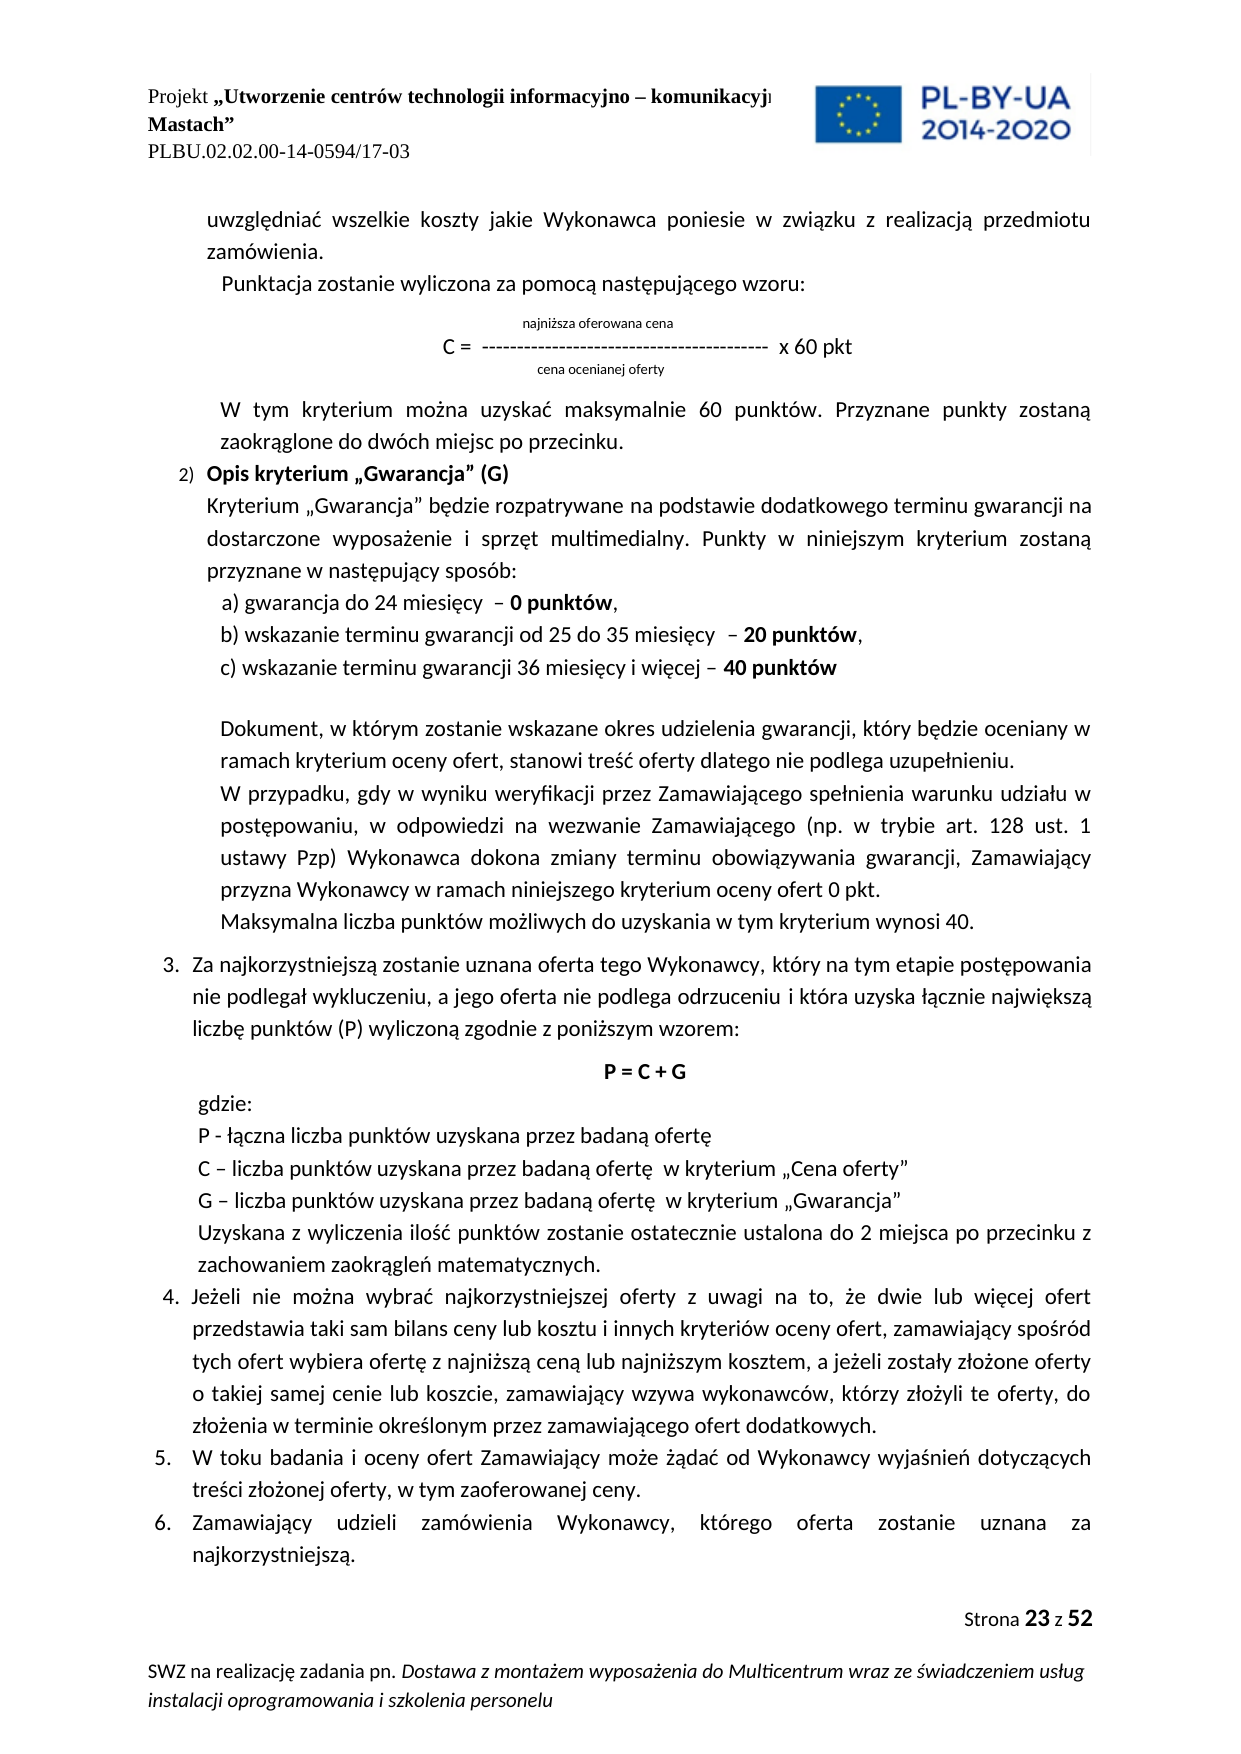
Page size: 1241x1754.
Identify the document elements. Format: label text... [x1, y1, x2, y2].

text gdzie: [198, 1089, 1093, 1117]
text W przypadku, gdy w wyniku weryfikacji przez Zamawiającego spełnienia warunku udziału w postępowaniu, w odpowiedzi na wezwanie Zamawiającego (np. w trybie art. 128 ust. 1 ustawy Pzp) Wykonawca dokona zmiany terminu obowiązywania gwarancji, Zamawiający przyzna Wykonawcy w ramach niniejszego kryterium oceny ofert 0 pkt. [220, 779, 1093, 903]
list Opis kryterium „Gwarancja” (G) [178, 459, 1093, 487]
text C – liczba punktów uzyskana przez badaną ofertę w kryterium „Cena oferty” [198, 1154, 1093, 1182]
list 4. Jeżeli nie można wybrać najkorzystniejszej oferty z uwagi na to, że dwie lub więcej ofert przedstawia taki sam bilans ceny lub kosztu i innych kryteriów oceny ofert, zamawiający spośród tych ofert wybiera ofertę z najniższą ceną lub najniższym kosztem, a jeżeli zostały złożone oferty o takiej samej cenie lub koszcie, zamawiający wzywa wykonawców, którzy złożyli te oferty, do złożenia w terminie określonym przez zamawiającego ofert dodatkowych. [162, 1282, 1093, 1439]
text W tym kryterium można uzyskać maksymalnie 60 punktów. Przyznane punkty zostaną zaokrąglone do dwóch miejsc po przecinku. [220, 395, 1093, 455]
list Za najkorzystniejszą zostanie uznana oferta tego Wykonawcy, który na tym etapie postępowania nie podlegał wykluczeniu, a jego oferta nie podlega odrzuceniu i która uzyska łącznie największą liczbę punktów (P) wyliczoną zgodnie z poniższym wzorem: [162, 950, 1093, 1042]
text Punktacja zostanie wyliczona za pomocą następującego wzoru: [221, 269, 1093, 297]
list W toku badania i oceny ofert Zamawiający może żądać od Wykonawcy wyjaśnień dotyczących treści złożonej oferty, w tym zaoferowanej ceny. [154, 1443, 1093, 1503]
text a) gwarancja do 24 miesięcy – 0 punktów, [207, 588, 1093, 616]
text b) wskazanie terminu gwarancji od 25 do 35 miesięcy – 20 punktów, [220, 620, 1093, 648]
text Uzyskana z wyliczenia ilość punktów zostanie ostatecznie ustalona do 2 miejsca po przecinku z zachowaniem zaokrągleń matematycznych. [198, 1218, 1093, 1278]
text c) wskazanie terminu gwarancji 36 miesięcy i więcej – 40 punktów [220, 653, 1093, 681]
text Dokument, w którym zostanie wskazane okres udzielenia gwarancji, który będzie oceniany w ramach kryterium oceny ofert, stanowi treść oferty dlatego nie podlega uzupełnieniu. [220, 714, 1093, 774]
text P - łączna liczba punktów uzyskana przez badaną ofertę [198, 1121, 1093, 1149]
text Maksymalna liczba punktów możliwych do uzyskania w tym kryterium wynosi 40. [220, 907, 1093, 936]
text P = C + G [198, 1057, 1093, 1085]
list Zamawiający udzieli zamówienia Wykonawcy, którego oferta zostanie uznana za najkorzystniejszą. [154, 1508, 1093, 1568]
text cena ocenianej oferty [148, 360, 1093, 391]
text Kryterium „Gwarancja” będzie rozpatrywane na podstawie dodatkowego terminu gwarancji na dostarczone wyposażenie i sprzęt multimedialny. Punkty w niniejszym kryterium zostaną przyznane w następujący sposób: [207, 492, 1093, 584]
picture [769, 73, 1092, 154]
text najniższa oferowana cena [148, 302, 1093, 332]
text C = ----------------------------------------- x 60 pkt [148, 332, 1093, 360]
text G – liczba punktów uzyskana przez badaną ofertę w kryterium „Gwarancja” [198, 1186, 1093, 1214]
